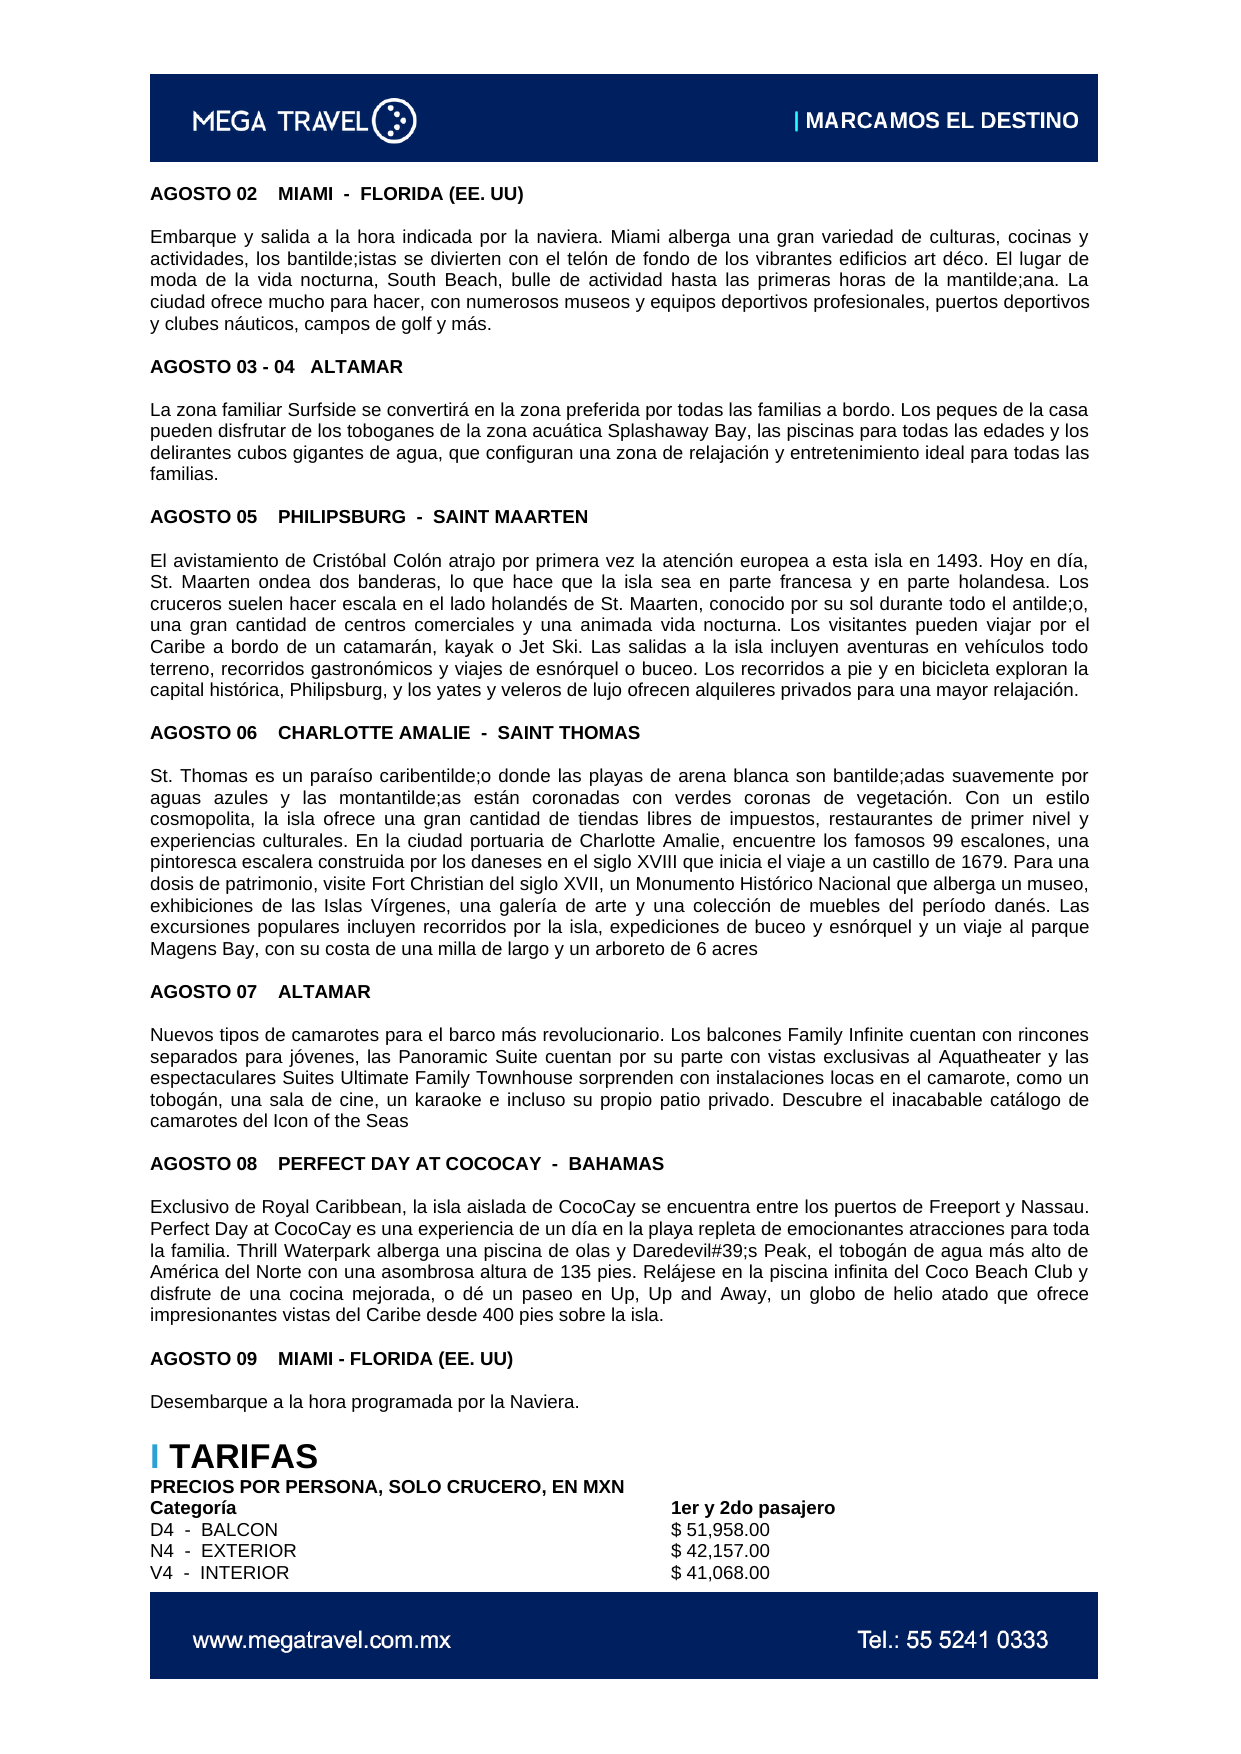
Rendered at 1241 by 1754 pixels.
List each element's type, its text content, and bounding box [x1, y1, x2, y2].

text AGOSTO 08 PERFECT DAY AT COCOCAY - BAHAMAS [150, 1153, 1090, 1175]
text AGOSTO 07 ALTAMAR [150, 981, 1090, 1002]
table_cell D4 - BALCON [139, 1519, 659, 1540]
table_cell 1er y 2do pasajero [660, 1497, 1180, 1519]
table_cell $ 51,958.00 [660, 1519, 1180, 1540]
table_cell N4 - EXTERIOR [139, 1540, 659, 1562]
text Desembarque a la hora programada por la Naviera. [150, 1390, 1090, 1412]
text El avistamiento de Cristóbal Colón atrajo por primera vez la atención europea a esta isla en 1493. Hoy en día, St. Maarten ondea dos banderas, lo que hace que la isla sea en parte francesa y en parte holandesa. Los cruceros suelen hacer escala en el lado holandés de St. Maarten, conocido por su sol durante todo el antilde;o, una gran cantidad de centros comerciales y una animada vida nocturna. Los visitantes pueden viajar por el Caribe a bordo de un catamarán, kayak o Jet Ski. Las salidas a la isla incluyen aventuras en vehículos todo terreno, recorridos gastronómicos y viajes de esnórquel o buceo. Los recorridos a pie y en bicicleta exploran la capital histórica, Philipsburg, y los yates y veleros de lujo ofrecen alquileres privados para una mayor relajación. [150, 549, 1090, 700]
text Nuevos tipos de camarotes para el barco más revolucionario. Los balcones Family Infinite cuentan con rincones separados para jóvenes, las Panoramic Suite cuentan por su parte con vistas exclusivas al Aquatheater y las espectaculares Suites Ultimate Family Townhouse sorprenden con instalaciones locas en el camarote, como un tobogán, una sala de cine, un karaoke e incluso su propio patio privado. Descubre el inacabable catálogo de camarotes del Icon of the Seas [150, 1024, 1090, 1132]
table_cell $ 41,068.00 [660, 1562, 1180, 1583]
text Embarque y salida a la hora indicada por la naviera. Miami alberga una gran variedad de culturas, cocinas y actividades, los bantilde;istas se divierten con el telón de fondo de los vibrantes edificios art déco. El lugar de moda de la vida nocturna, South Beach, bulle de actividad hasta las primeras horas de la mantilde;ana. La ciudad ofrece mucho para hacer, con numerosos museos y equipos deportivos profesionales, puertos deportivos y clubes náuticos, campos de golf y más. [150, 226, 1090, 334]
picture [150, 1592, 1098, 1679]
table_header PRECIOS POR PERSONA, SOLO CRUCERO, EN MXN [139, 1476, 1180, 1497]
text La zona familiar Surfside se convertirá en la zona preferida por todas las familias a bordo. Los peques de la casa pueden disfrutar de los toboganes de la zona acuática Splashaway Bay, las piscinas para todas las edades y los delirantes cubos gigantes de agua, que configuran una zona de relajación y entretenimiento ideal para todas las familias. [150, 398, 1090, 485]
text St. Thomas es un paraíso caribentilde;o donde las playas de arena blanca son bantilde;adas suavemente por aguas azules y las montantilde;as están coronadas con verdes coronas de vegetación. Con un estilo cosmopolita, la isla ofrece una gran cantidad de tiendas libres de impuestos, restaurantes de primer nivel y experiencias culturales. En la ciudad portuaria de Charlotte Amalie, encuentre los famosos 99 escalones, una pintoresca escalera construida por los daneses en el siglo XVIII que inicia el viaje a un castillo de 1679. Para una dosis de patrimonio, visite Fort Christian del siglo XVII, un Monumento Histórico Nacional que alberga un museo, exhibiciones de las Islas Vírgenes, una galería de arte y una colección de muebles del período danés. Las excursiones populares incluyen recorridos por la isla, expediciones de buceo y esnórquel y un viaje al parque Magens Bay, con su costa de una milla de largo y un arboreto de 6 acres [150, 765, 1090, 959]
text AGOSTO 09 MIAMI - FLORIDA (EE. UU) [150, 1347, 1090, 1369]
text AGOSTO 02 MIAMI - FLORIDA (EE. UU) [150, 183, 1090, 204]
text Exclusivo de Royal Caribbean, la isla aislada de CocoCay se encuentra entre los puertos de Freeport y Nassau. Perfect Day at CocoCay es una experiencia de un día en la playa repleta de emocionantes atracciones para toda la familia. Thrill Waterpark alberga una piscina de olas y Daredevil#39;s Peak, el tobogán de agua más alto de América del Norte con una asombrosa altura de 135 pies. Relájese en la piscina infinita del Coco Beach Club y disfrute de una cocina mejorada, o dé un paseo en Up, Up and Away, un globo de helio atado que ofrece impresionantes vistas del Caribe desde 400 pies sobre la isla. [150, 1196, 1090, 1326]
picture [150, 74, 1098, 162]
text AGOSTO 03 - 04 ALTAMAR [150, 355, 1090, 377]
table_cell $ 42,157.00 [660, 1540, 1180, 1562]
text AGOSTO 06 CHARLOTTE AMALIE - SAINT THOMAS [150, 722, 1090, 743]
table_cell Categoría [139, 1497, 659, 1519]
table_cell V4 - INTERIOR [139, 1562, 659, 1583]
text AGOSTO 05 PHILIPSBURG - SAINT MAARTEN [150, 506, 1090, 528]
